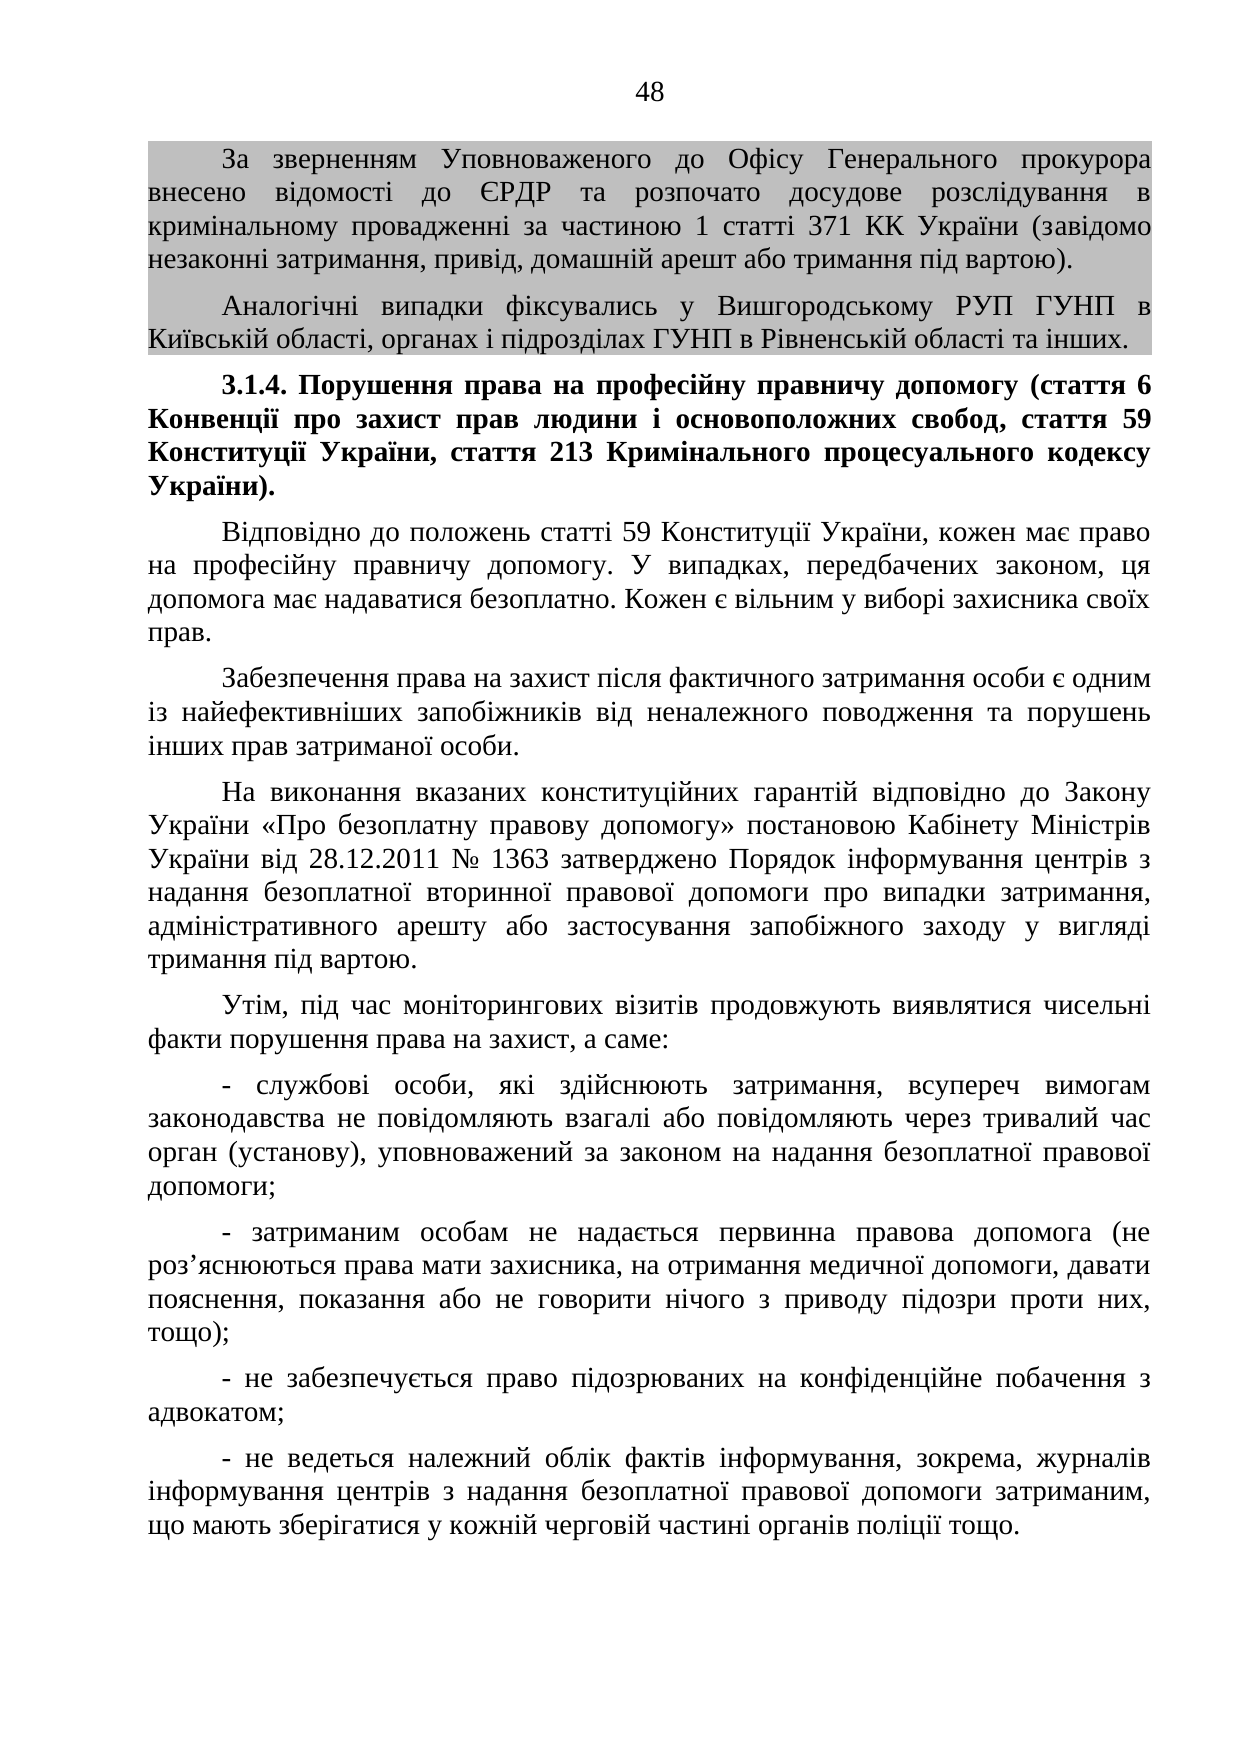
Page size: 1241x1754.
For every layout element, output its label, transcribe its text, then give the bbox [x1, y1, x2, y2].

text Відповідно до положень статті 59 Конституції України, кожен має право на професійну правничу допомогу. У випадках, передбачених законом, ця допомога має надаватися безоплатно. Кожен є вільним у виборі захисника своїх прав. [148, 514, 1152, 648]
text За зверненням Уповноваженого до Офісу Генерального прокурора внесено відомості до ЄРДР та розпочато досудове розслідування в кримінальному провадженні за частиною 1 статті 371 КК України (завідомо незаконні затримання, привід, домашній арешт або тримання під вартою). [148, 141, 1152, 242]
text Аналогічні випадки фіксувались у Вишгородському РУП ГУНП в Київській області, органах і підрозділах ГУНП в Рівненській області та інших. [381, 288, 1152, 355]
text 3.1.4. Порушення права на професійну правничу допомогу (стаття 6 Конвенції про захист прав людини і основоположних свобод, стаття 59 Конституції України, стаття 213 Кримінального процесуального кодексу України). [148, 367, 1152, 501]
text - не ведеться належний облік фактів інформування, зокрема, журналів інформування центрів з надання безоплатної правової допомоги затриманим, що мають зберігатися у кожній черговій частині органів поліції тощо. [148, 1440, 1152, 1541]
text На виконання вказаних конституційних гарантій відповідно до Закону України «Про безоплатну правову допомогу» постановою Кабінету Міністрів України від 28.12.2011 № 1363 затверджено Порядок інформування центрів з надання безоплатної вторинної правової допомоги про випадки затримання, адміністративного арешту або застосування запобіжного заходу у вигляді тримання під вартою. [148, 774, 1152, 975]
text - затриманим особам не надається первинна правова допомога (не роз’яснюються права мати захисника, на отримання медичної допомоги, давати пояснення, показання або не говорити нічого з приводу підозри проти них, тощо); [148, 1214, 1152, 1348]
text - не забезпечується право підозрюваних на конфіденційне побачення з адвокатом; [148, 1360, 1152, 1427]
text - службові особи, які здійснюють затримання, всупереч вимогам законодавства не повідомляють взагалі або повідомляють через тривалий час орган (установу), уповноважений за законом на надання безоплатної правової допомоги; [148, 1067, 1152, 1201]
text Аналогічні випадки фіксувались у Вишгородському РУП ГУНП в Київській області, органах і підрозділах ГУНП в Рівненській області та інших. [148, 288, 367, 355]
text Утім, під час моніторингових візитів продовжують виявлятися чисельні факти порушення права на захист, а саме: [148, 987, 1152, 1054]
text Забезпечення права на захист після фактичного затримання особи є одним із найефективніших запобіжників від неналежного поводження та порушень інших прав затриманої особи. [148, 661, 1152, 761]
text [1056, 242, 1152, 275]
